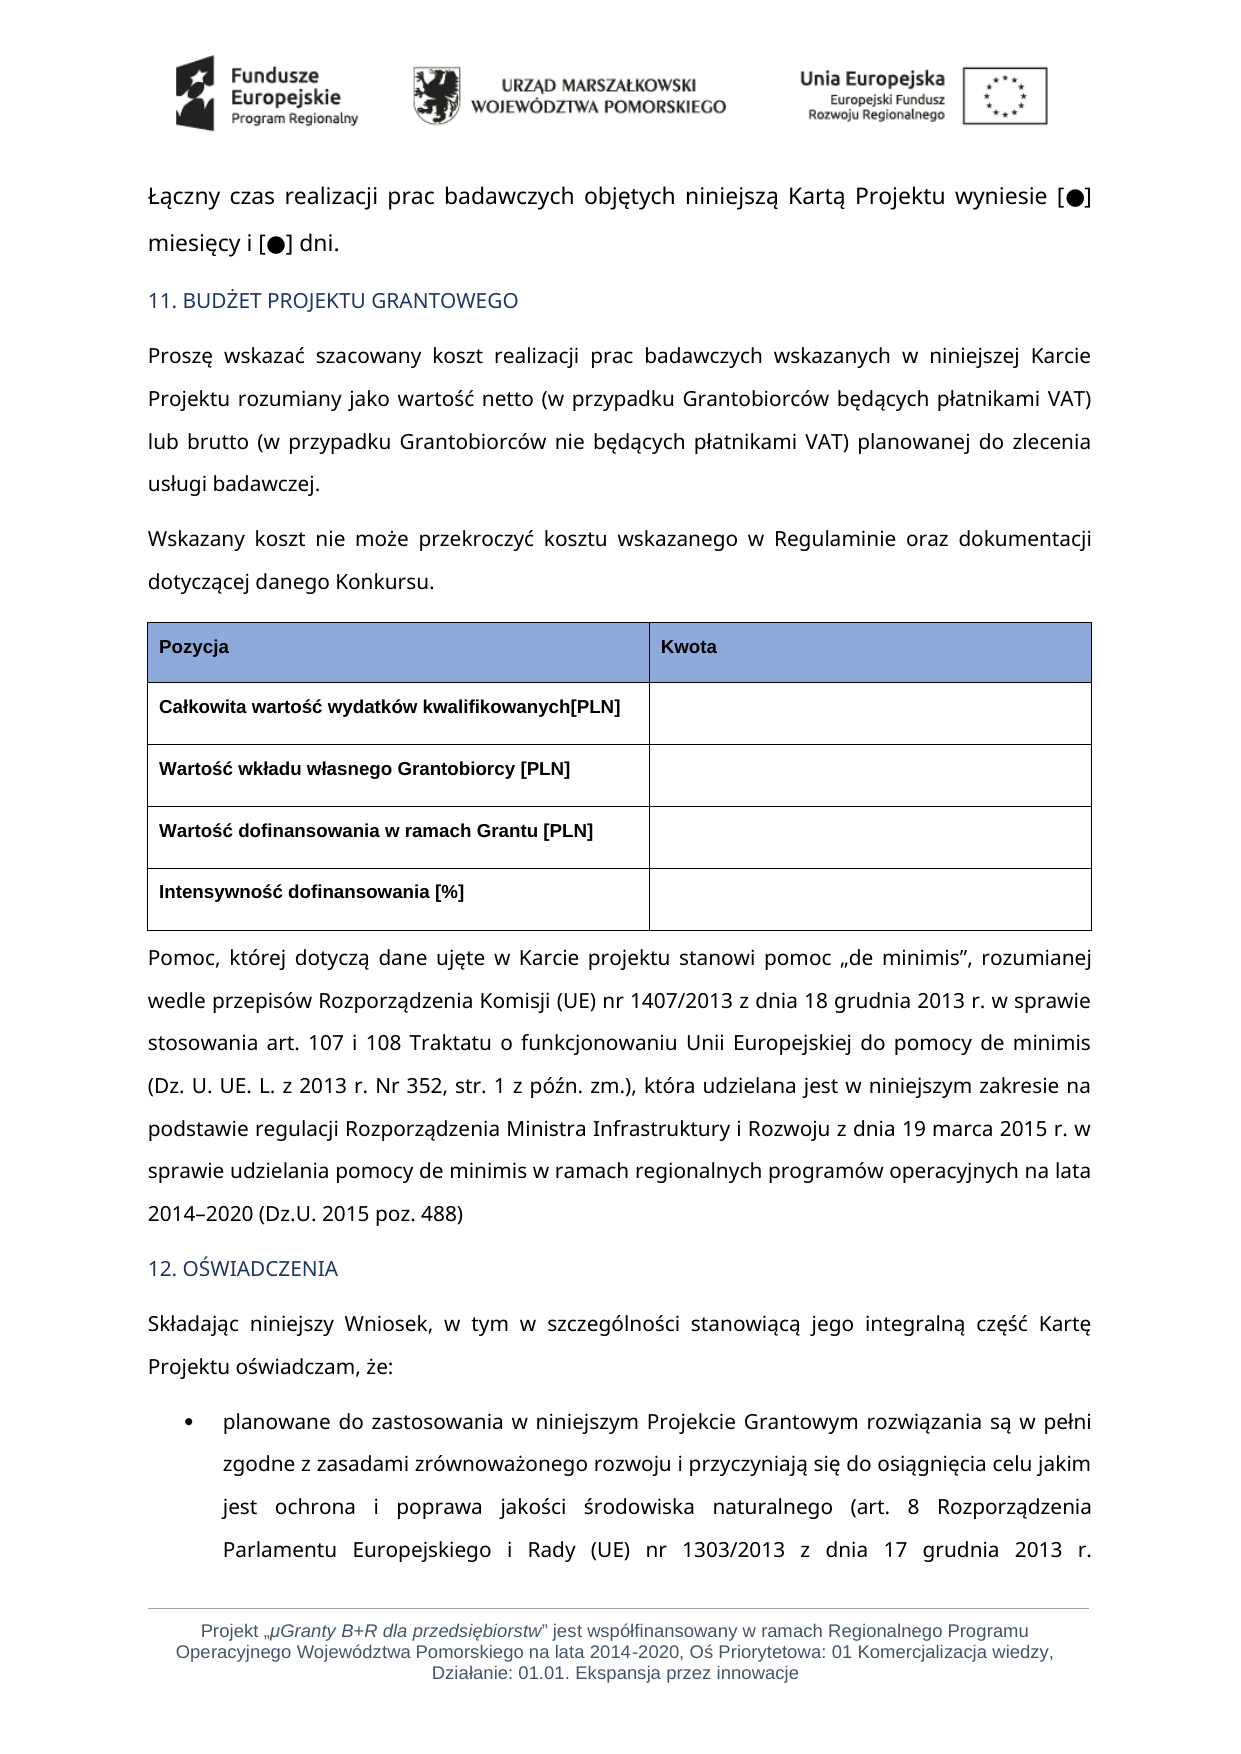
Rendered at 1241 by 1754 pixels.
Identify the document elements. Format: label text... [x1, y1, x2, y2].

table_cell [650, 869, 1091, 930]
text Składając niniejszy Wniosek, w tym w szczególności stanowiącą jego integralną część Kartę Projektu oświadczam, że: [148, 1309, 1093, 1380]
subtitle 12. OŚWIADCZENIA [148, 1254, 1093, 1282]
picture [147, 27, 1092, 156]
text Pomoc, której dotyczą dane ujęte w Karcie projektu stanowi pomoc „de minimis”, rozumianej wedle przepisów Rozporządzenia Komisji (UE) nr 1407/2013 z dnia 18 grudnia 2013 r. w sprawie stosowania art. 107 i 108 Traktatu o funkcjonowaniu Unii Europejskiej do pomocy de minimis (Dz. U. UE. L. z 2013 r. Nr 352, str. 1 z późn. zm.), która udzielana jest w niniejszym zakresie na podstawie regulacji Rozporządzenia Ministra Infrastruktury i Rozwoju z dnia 19 marca 2015 r. w sprawie udzielania pomocy de minimis w ramach regionalnych programów operacyjnych na lata 2014–2020 (Dz.U. 2015 poz. 488) [148, 943, 1093, 1227]
table_cell Intensywność dofinansowania [%] [148, 869, 649, 930]
table_cell [650, 745, 1091, 806]
table_cell Wartość dofinansowania w ramach Grantu [PLN] [148, 807, 649, 868]
text Łączny czas realizacji prac badawczych objętych niniejszą Kartą Projektu wyniesie [●] miesięcy i [●] dni. [148, 180, 1093, 258]
subtitle 11. BUDŻET PROJEKTU GRANTOWEGO [148, 287, 1093, 315]
table_header Pozycja [148, 623, 649, 682]
table_cell Wartość wkładu własnego Grantobiorcy [PLN] [148, 745, 649, 806]
table_header Kwota [650, 623, 1091, 682]
table_cell Całkowita wartość wydatków kwalifikowanych[PLN] [148, 683, 649, 744]
table_cell [650, 683, 1091, 744]
table_cell [650, 807, 1091, 868]
text Proszę wskazać szacowany koszt realizacji prac badawczych wskazanych w niniejszej Karcie Projektu rozumiany jako wartość netto (w przypadku Grantobiorców będących płatnikami VAT) lub brutto (w przypadku Grantobiorców nie będących płatnikami VAT) planowanej do zlecenia usługi badawczej. [148, 342, 1093, 498]
text Wskazany koszt nie może przekroczyć kosztu wskazanego w Regulaminie oraz dokumentacji dotyczącej danego Konkursu. [148, 524, 1093, 596]
